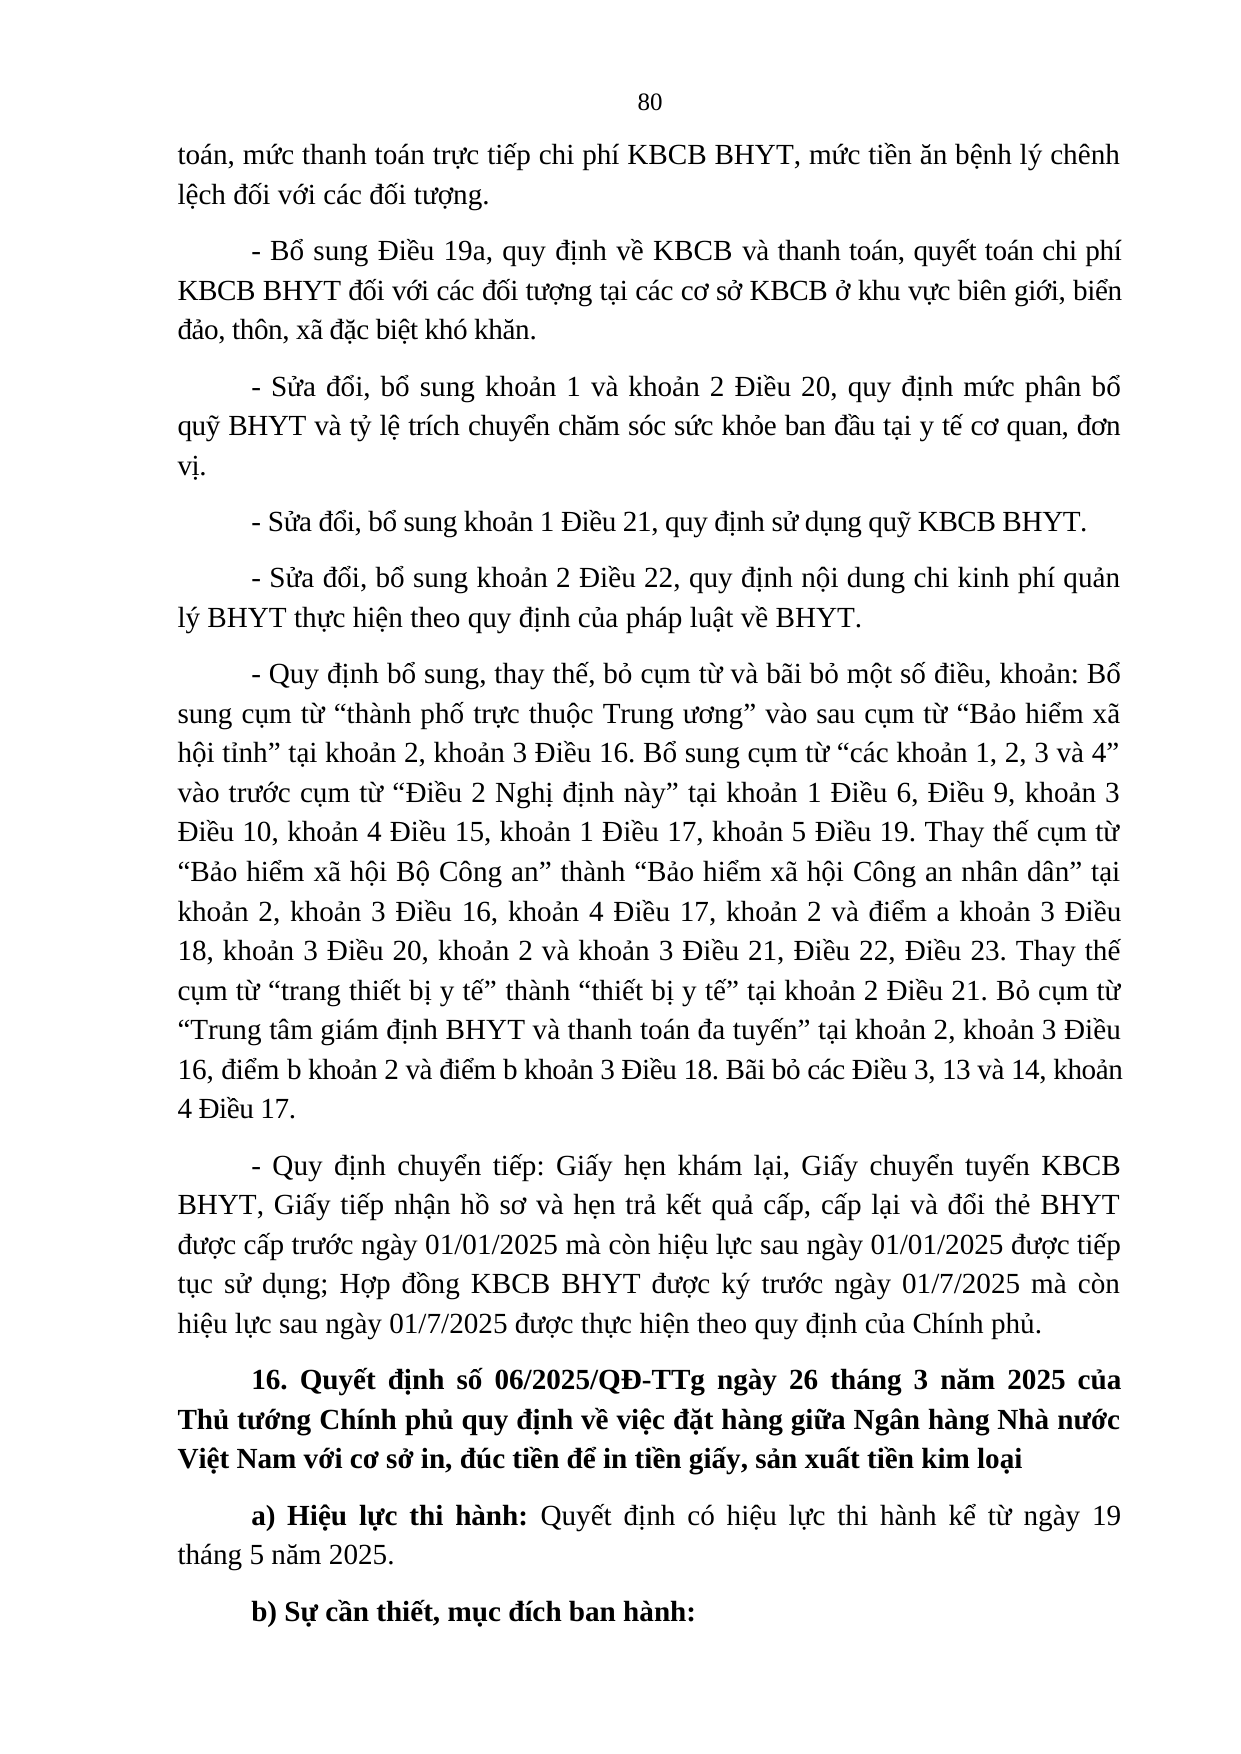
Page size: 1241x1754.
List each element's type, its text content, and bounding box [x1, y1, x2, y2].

text - Quy định chuyển tiếp: Giấy hẹn khám lại, Giấy chuyển tuyến KBCB BHYT, Giấy tiếp nhận hồ sơ và hẹn trả kết quả cấp, cấp lại và đổi thẻ BHYT được cấp trước ngày 01/01/2025 mà còn hiệu lực sau ngày 01/01/2025 được tiếp tục sử dụng; Hợp đồng KBCB BHYT được ký trước ngày 01/7/2025 mà còn hiệu lực sau ngày 01/7/2025 được thực hiện theo quy định của Chính phủ. [177, 1143, 1122, 1341]
text - Quy định bổ sung, thay thế, bỏ cụm từ và bãi bỏ một số điều, khoản: Bổ sung cụm từ “thành phố trực thuộc Trung ương” vào sau cụm từ “Bảo hiểm xã hội tỉnh” tại khoản 2, khoản 3 Điều 16. Bổ sung cụm từ “các khoản 1, 2, 3 và 4” vào trước cụm từ “Điều 2 Nghị định này” tại khoản 1 Điều 6, Điều 9, khoản 3 Điều 10, khoản 4 Điều 15, khoản 1 Điều 17, khoản 5 Điều 19. Thay thế cụm từ “Bảo hiểm xã hội Bộ Công an” thành “Bảo hiểm xã hội Công an nhân dân” tại khoản 2, khoản 3 Điều 16, khoản 4 Điều 17, khoản 2 và điểm a khoản 3 Điều 18, khoản 3 Điều 20, khoản 2 và khoản 3 Điều 21, Điều 22, Điều 23. Thay thế cụm từ “trang thiết bị y tế” thành “thiết bị y tế” tại khoản 2 Điều 21. Bỏ cụm từ “Trung tâm giám định BHYT và thanh toán đa tuyến” tại khoản 2, khoản 3 Điều 16, điểm b khoản 2 và điểm b khoản 3 Điều 18. Bãi bỏ các Điều 3, 13 và 14, khoản 4 Điều 17. [177, 652, 1122, 1127]
text b) Sự cần thiết, mục đích ban hành: [177, 1589, 1122, 1629]
text - Sửa đổi, bổ sung khoản 2 Điều 22, quy định nội dung chi kinh phí quản lý BHYT thực hiện theo quy định của pháp luật về BHYT. [177, 556, 1122, 635]
text - Sửa đổi, bổ sung khoản 1 Điều 21, quy định sử dụng quỹ KBCB BHYT. [177, 500, 1122, 539]
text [177, 133, 1122, 212]
text 16. Quyết định số 06/2025/QĐ-TTg ngày 26 tháng 3 năm 2025 của Thủ tướng Chính phủ quy định về việc đặt hàng giữa Ngân hàng Nhà nước Việt Nam với cơ sở in, đúc tiền để in tiền giấy, sản xuất tiền kim loại [177, 1358, 1122, 1477]
text - Bổ sung Điều 19a, quy định về KBCB và thanh toán, quyết toán chi phí KBCB BHYT đối với các đối tượng tại các cơ sở KBCB ở khu vực biên giới, biển đảo, thôn, xã đặc biệt khó khăn. [177, 229, 1122, 348]
text a) Hiệu lực thi hành: Quyết định có hiệu lực thi hành kể từ ngày 19 tháng 5 năm 2025. [177, 1493, 1122, 1573]
text - Sửa đổi, bổ sung khoản 1 và khoản 2 Điều 20, quy định mức phân bổ quỹ BHYT và tỷ lệ trích chuyển chăm sóc sức khỏe ban đầu tại y tế cơ quan, đơn vị. [177, 364, 1122, 483]
